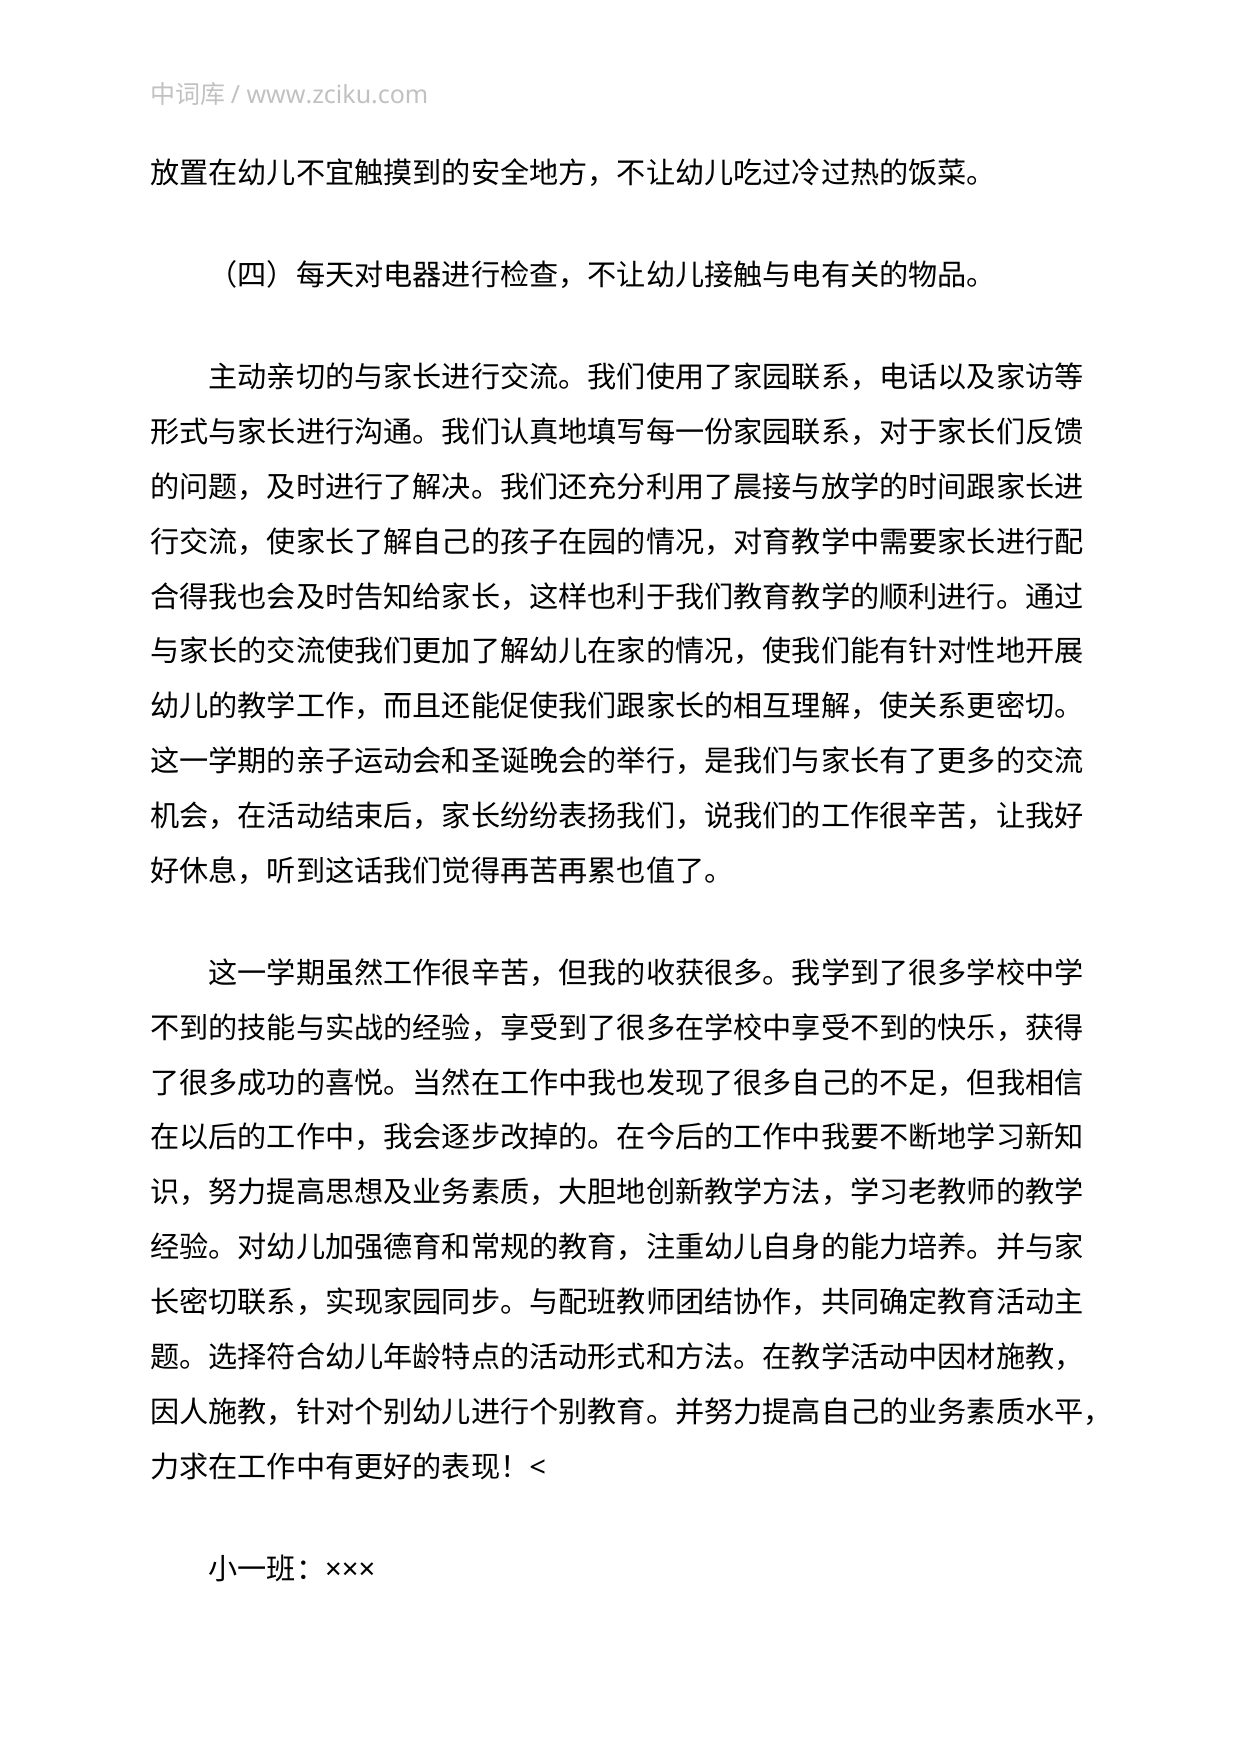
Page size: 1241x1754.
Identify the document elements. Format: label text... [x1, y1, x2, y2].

text （四）每天对电器进行检查，不让幼儿接触与电有关的物品。 [150, 252, 1090, 294]
text 小一班：××× [150, 1545, 1090, 1588]
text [150, 150, 1090, 192]
text 主动亲切的与家长进行交流。我们使用了家园联系，电话以及家访等形式与家长进行沟通。我们认真地填写每一份家园联系，对于家长们反馈的问题，及时进行了解决。我们还充分利用了晨接与放学的时间跟家长进行交流，使家长了解自己的孩子在园的情况，对育教学中需要家长进行配合得我也会及时告知给家长，这样也利于我们教育教学的顺利进行。通过与家长的交流使我们更加了解幼儿在家的情况，使我们能有针对性地开展幼儿的教学工作，而且还能促使我们跟家长的相互理解，使关系更密切。这一学期的亲子运动会和圣诞晚会的举行，是我们与家长有了更多的交流机会，在活动结束后，家长纷纷表扬我们，说我们的工作很辛苦，让我好好休息，听到这话我们觉得再苦再累也值了。 [150, 353, 1090, 890]
text 这一学期虽然工作很辛苦，但我的收获很多。我学到了很多学校中学不到的技能与实战的经验，享受到了很多在学校中享受不到的快乐，获得了很多成功的喜悦。当然在工作中我也发现了很多自己的不足，但我相信在以后的工作中，我会逐步改掉的。在今后的工作中我要不断地学习新知识，努力提高思想及业务素质，大胆地创新教学方法，学习老教师的教学经验。对幼儿加强德育和常规的教育，注重幼儿自身的能力培养。并与家长密切联系，实现家园同步。与配班教师团结协作，共同确定教育活动主题。选择符合幼儿年龄特点的活动形式和方法。在教学活动中因材施教，因人施教，针对个别幼儿进行个别教育。并努力提高自己的业务素质水平，力求在工作中有更好的表现！< [150, 949, 1090, 1486]
